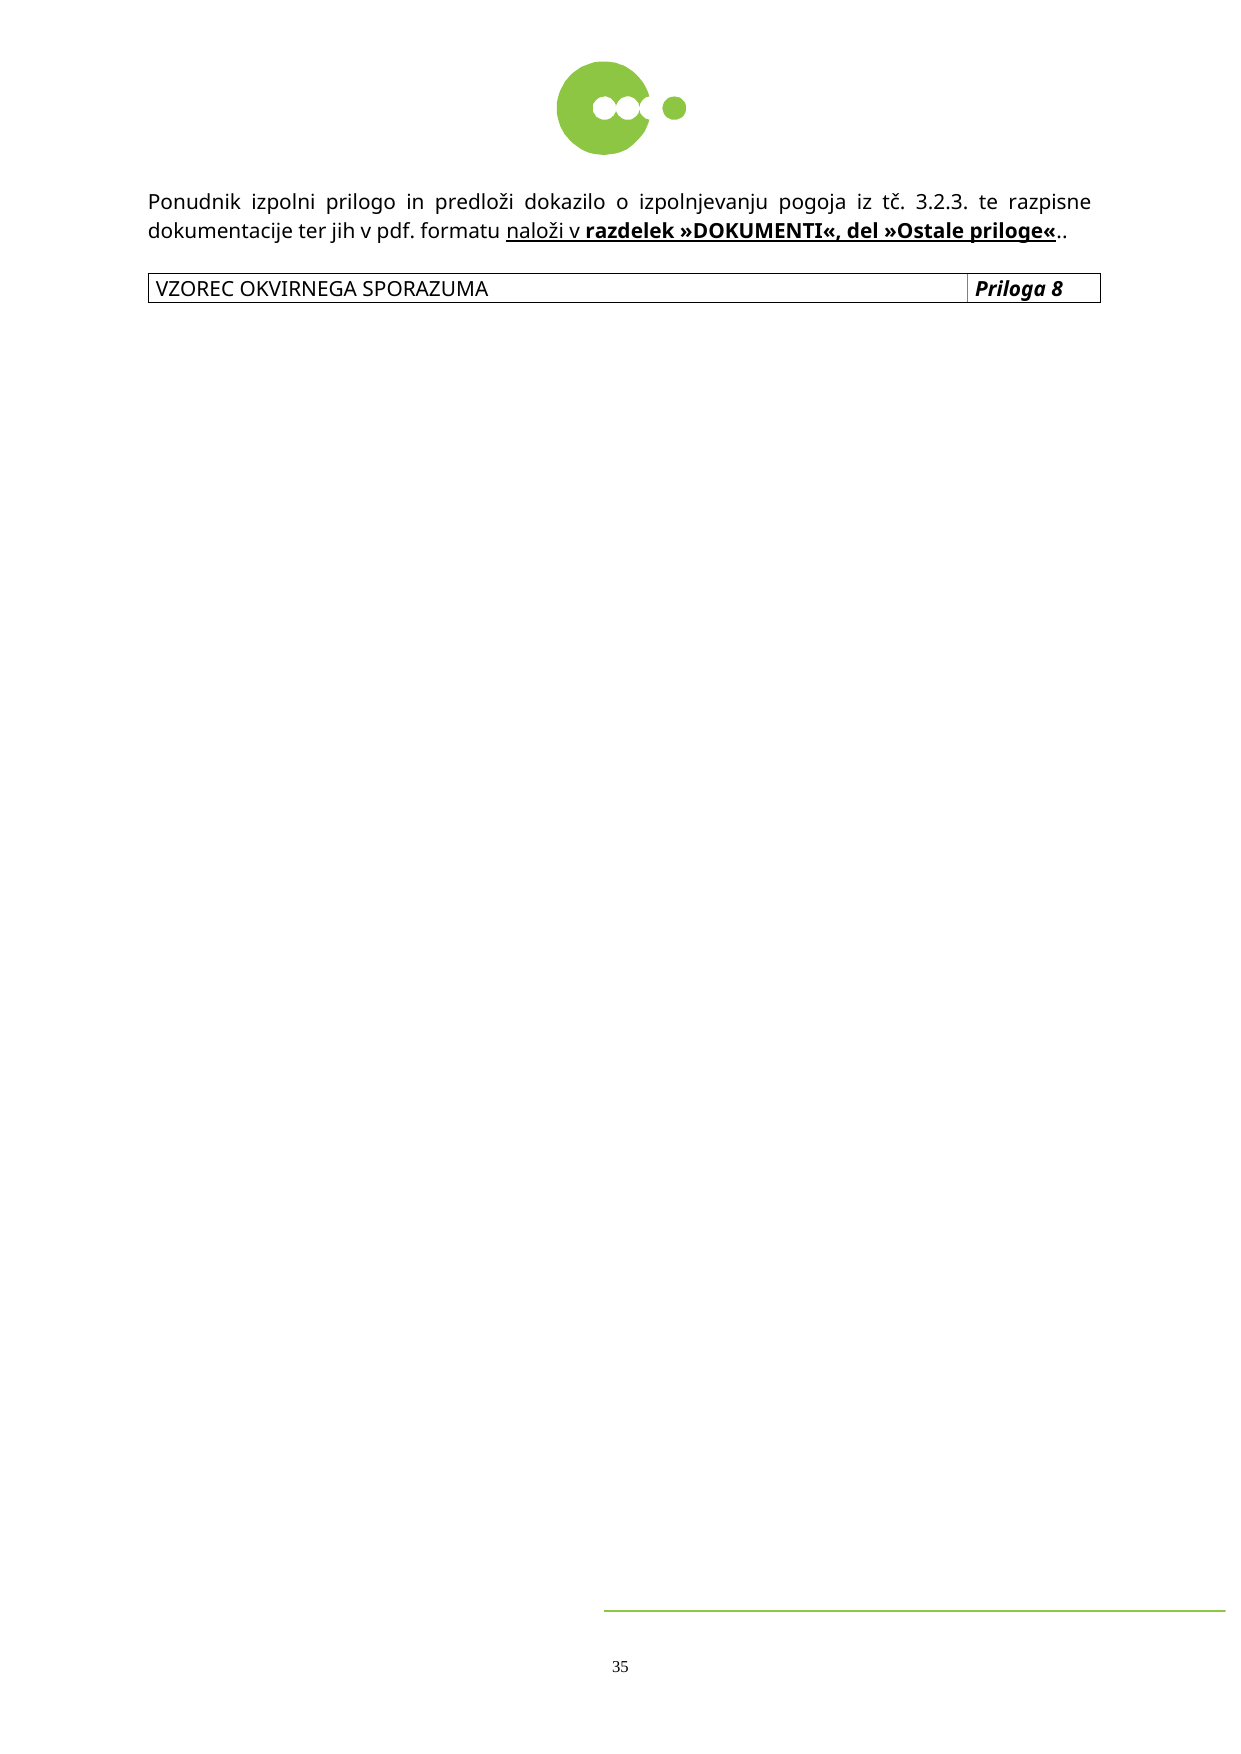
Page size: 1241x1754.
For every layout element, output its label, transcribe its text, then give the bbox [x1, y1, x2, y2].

table_header Priloga 8 [968, 274, 1100, 302]
text Ponudnik izpolni prilogo in predloži dokazilo o izpolnjevanju pogoja iz tč. 3.2.3. te razpisne dokumentacije ter jih v pdf. formatu naloži v razdelek »DOKUMENTI«, del »Ostale priloge«.. [148, 187, 1093, 244]
table_header VZOREC OKVIRNEGA SPORAZUMA [149, 274, 967, 302]
